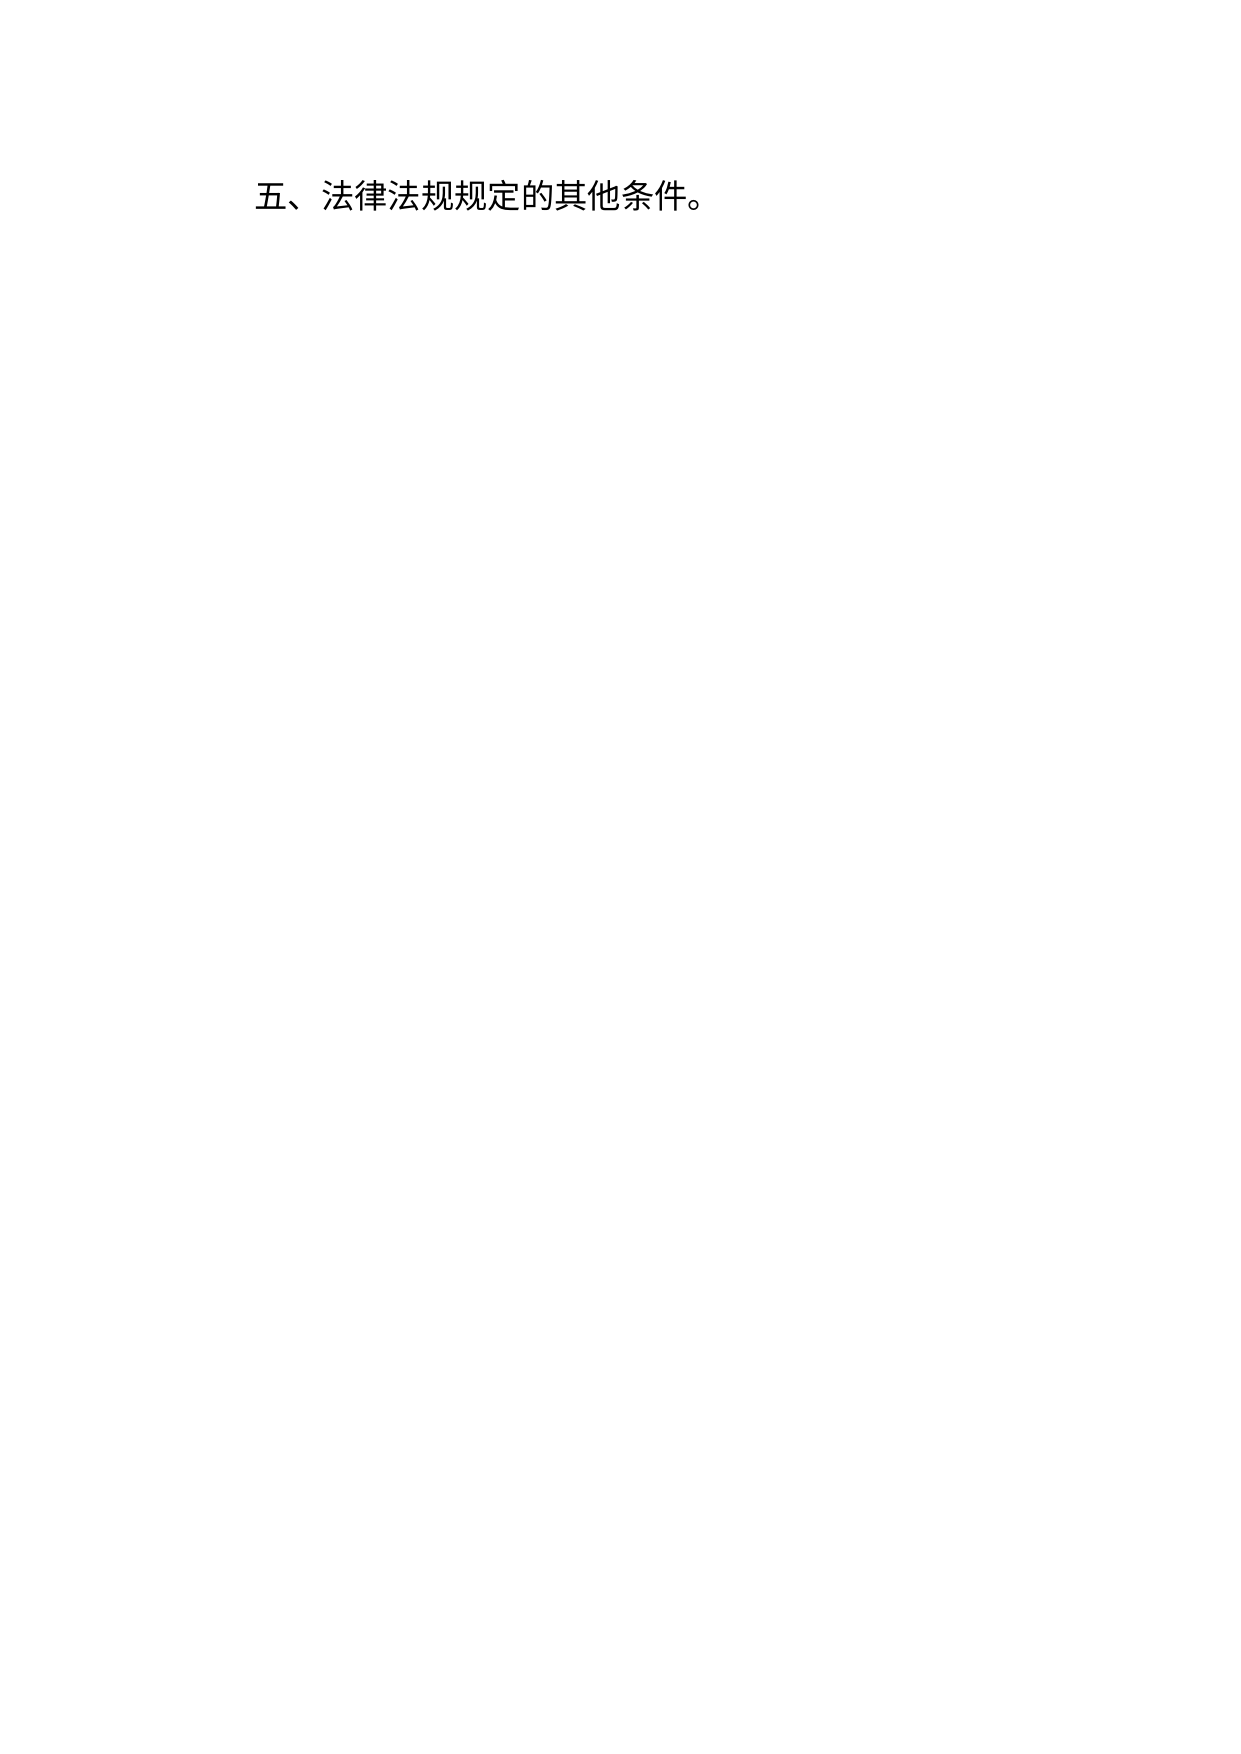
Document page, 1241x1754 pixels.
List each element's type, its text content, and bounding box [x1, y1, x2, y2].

text 五、法律法规规定的其他条件。 [187, 162, 1053, 227]
